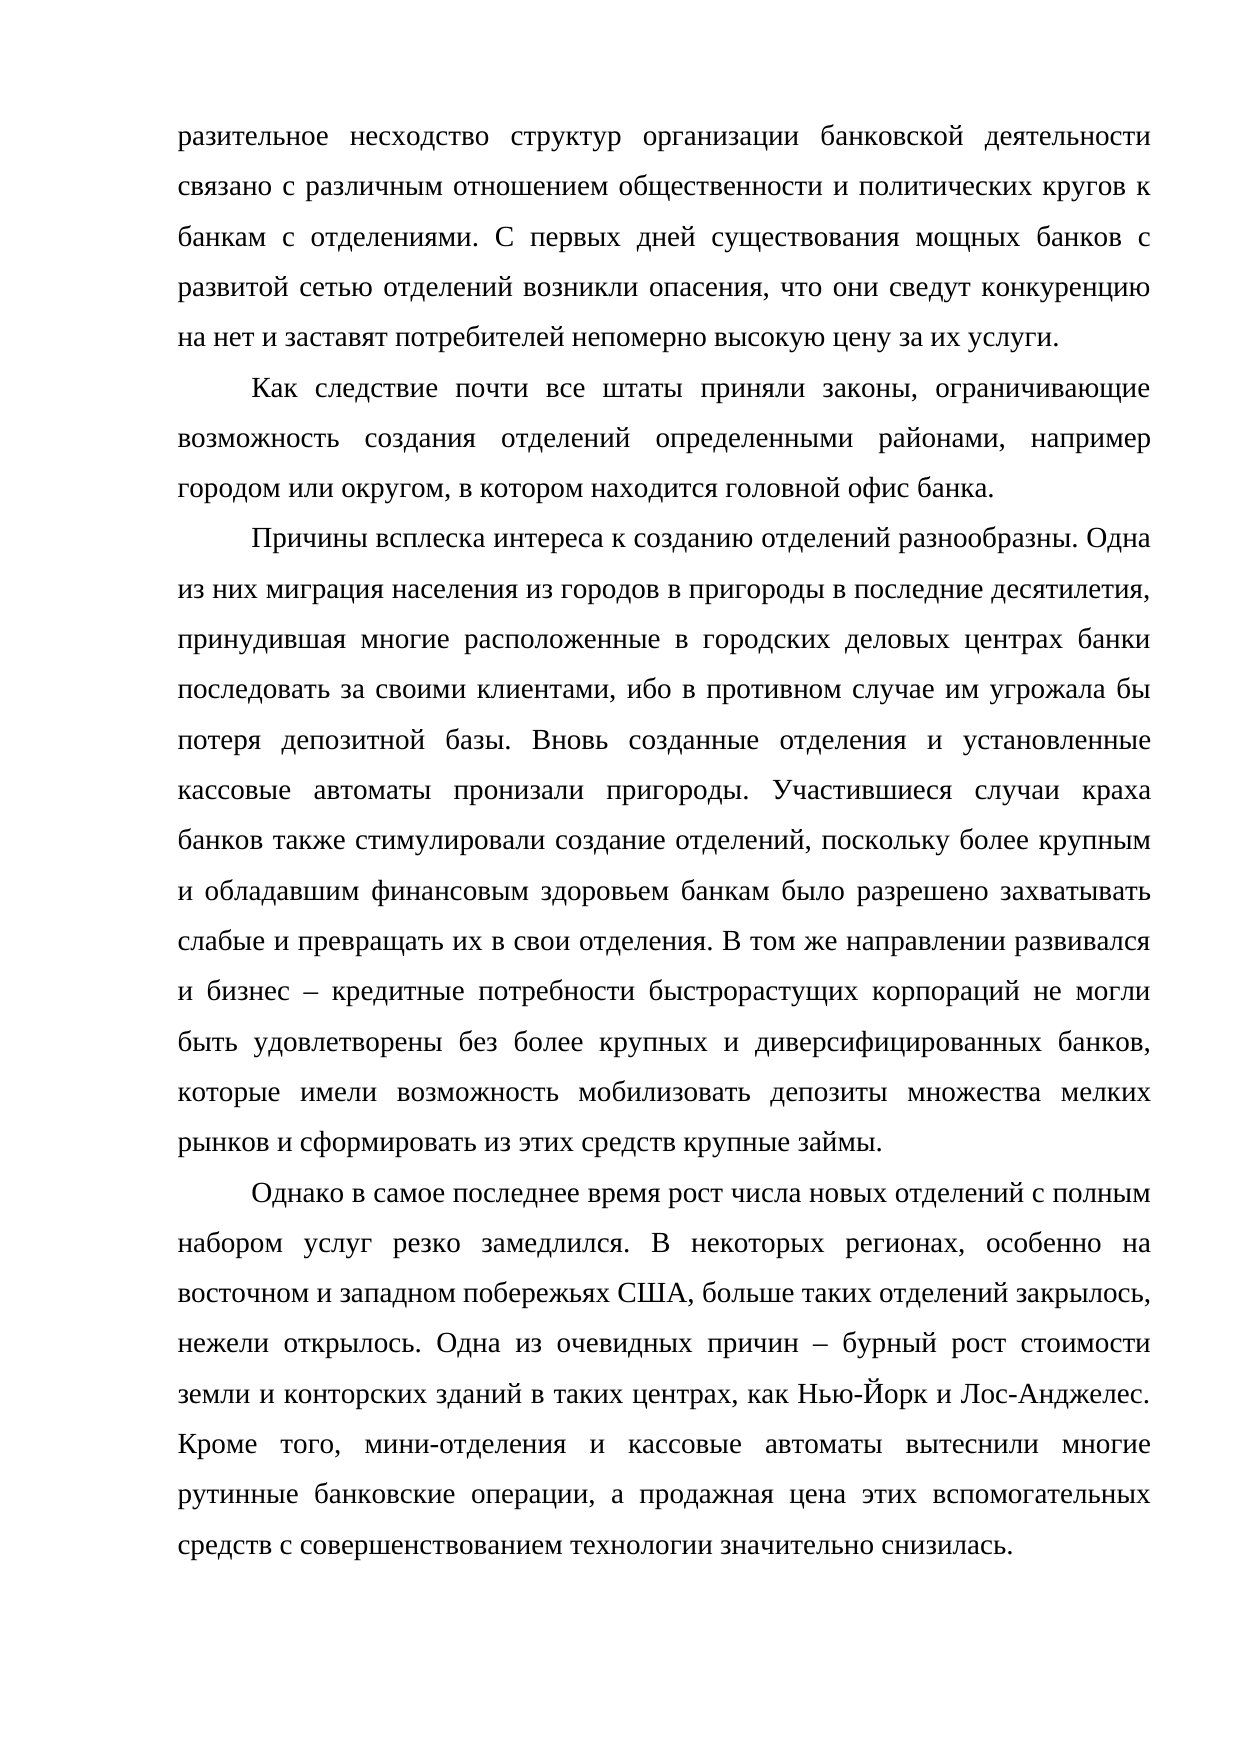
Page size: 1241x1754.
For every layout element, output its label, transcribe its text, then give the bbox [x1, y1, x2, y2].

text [177, 118, 1152, 353]
text Однако в самое последнее время рост числа новых отделений с полным набором услуг резко замедлился. В некоторых регионах, особенно на восточном и западном побережьях США, больше таких отделений закрылось, нежели открылось. Одна из очевидных причин – бурный рост стоимости земли и конторских зданий в таких центрах, как Нью-Йорк и Лос-Анджелес. Кроме того, мини-отделения и кассовые автоматы вытеснили многие рутинные банковские операции, а продажная цена этих вспомогательных средств с совершенствованием технологии значительно снизилась. [177, 1175, 1152, 1560]
text Как следствие почти все штаты приняли законы, ограничивающие возможность создания отделений определенными районами, например городом или округом, в котором находится головной офис банка. [177, 370, 1152, 504]
text Причины всплеска интереса к созданию отделений разнообразны. Одна из них миграция населения из городов в пригороды в последние десятилетия, принудившая многие расположенные в городских деловых центрах банки последовать за своими клиентами, ибо в противном случае им угрожала бы потеря депозитной базы. Вновь созданные отделения и установленные кассовые автоматы пронизали пригороды. Участившиеся случаи краха банков также стимулировали создание отделений, поскольку более крупным и обладавшим финансовым здоровьем банкам было разрешено захватывать слабые и превращать их в свои отделения. В том же направлении развивался и бизнес – кредитные потребности быстрорастущих корпораций не могли быть удовлетворены без более крупных и диверсифицированных банков, которые имели возможность мобилизовать депозиты множества мелких рынков и сформировать из этих средств крупные займы. [177, 521, 1152, 1158]
